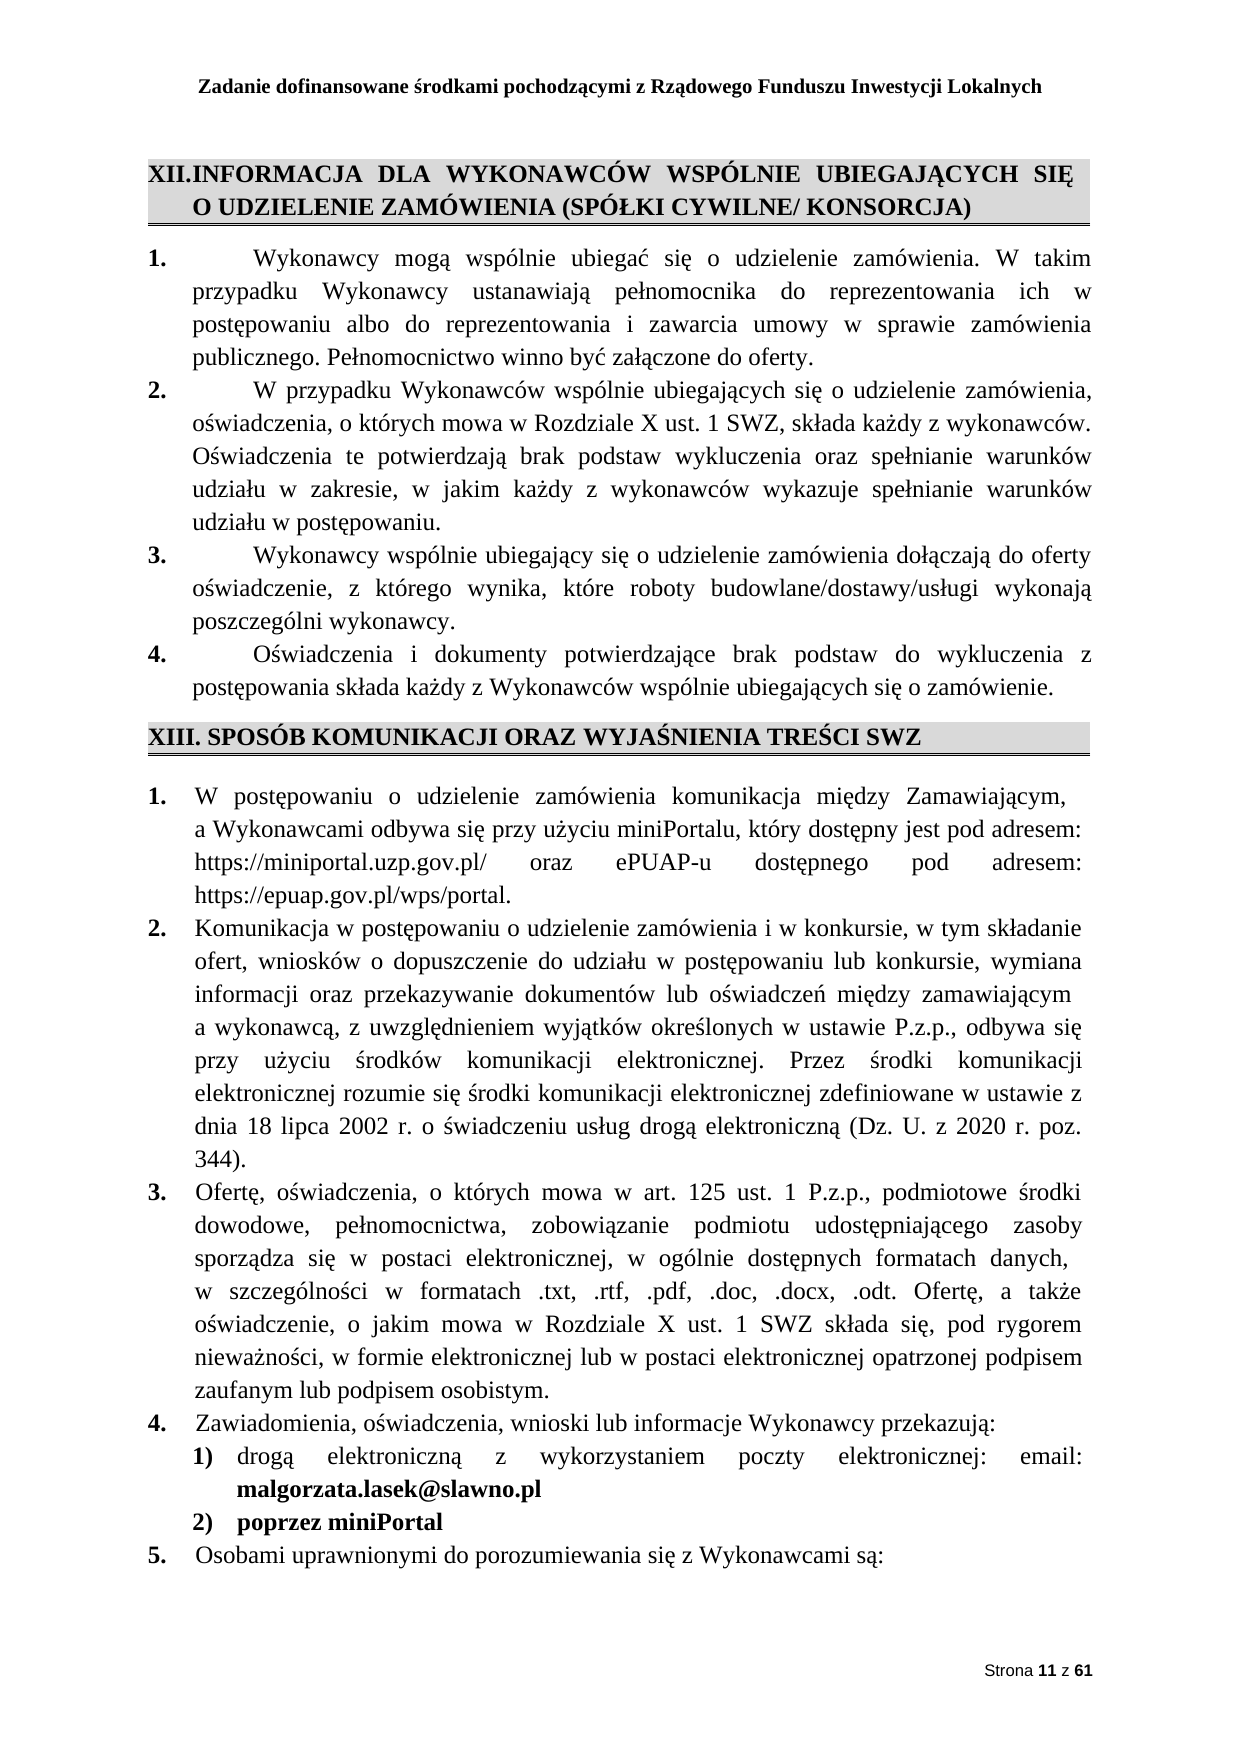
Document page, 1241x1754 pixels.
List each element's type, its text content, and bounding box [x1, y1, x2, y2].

list INFORMACJA DLA WYKONAWCÓW WSPÓLNIE UBIEGAJĄCYCH SIĘ O UDZIELENIE ZAMÓWIENIA (SPÓŁKI CYWILNE/ KONSORCJA) [148, 159, 1090, 223]
list Oświadczenia i dokumenty potwierdzające brak podstaw do wykluczenia z postępowania składa każdy z Wykonawców wspólnie ubiegających się o zamówienie. [148, 639, 1092, 701]
list Osobami uprawnionymi do porozumiewania się z Wykonawcami są: [148, 1540, 1083, 1569]
list Wykonawcy wspólnie ubiegający się o udzielenie zamówienia dołączają do oferty oświadczenie, z którego wynika, które roboty budowlane/dostawy/usługi wykonają poszczególni wykonawcy. [148, 540, 1092, 635]
list drogą elektroniczną z wykorzystaniem poczty elektronicznej: email: malgorzata.lasek@slawno.pl [192, 1441, 1083, 1503]
list SPOSÓB KOMUNIKACJI ORAZ WYJAŚNIENIA TREŚCI SWZ [148, 722, 1090, 753]
list Wykonawcy mogą wspólnie ubiegać się o udzielenie zamówienia. W takim przypadku Wykonawcy ustanawiają pełnomocnika do reprezentowania ich w postępowaniu albo do reprezentowania i zawarcia umowy w sprawie zamówienia publicznego. Pełnomocnictwo winno być załączone do oferty. [148, 243, 1092, 371]
list W postępowaniu o udzielenie zamówienia komunikacja między Zamawiającym, a Wykonawcami odbywa się przy użyciu miniPortalu, który dostępny jest pod adresem: https://miniportal.uzp.gov.pl/ oraz ePUAP-u dostępnego pod adresem: https://epuap.gov.pl/wps/portal. [148, 781, 1083, 909]
list poprzez miniPortal [192, 1507, 1083, 1536]
list W przypadku Wykonawców wspólnie ubiegających się o udzielenie zamówienia, oświadczenia, o których mowa w Rozdziale X ust. 1 SWZ, składa każdy z wykonawców. Oświadczenia te potwierdzają brak podstaw wykluczenia oraz spełnianie warunków udziału w zakresie, w jakim każdy z wykonawców wykazuje spełnianie warunków udziału w postępowaniu. [148, 375, 1092, 536]
list Zawiadomienia, oświadczenia, wnioski lub informacje Wykonawcy przekazują: [148, 1408, 1083, 1437]
list Komunikacja w postępowaniu o udzielenie zamówienia i w konkursie, w tym składanie ofert, wniosków o dopuszczenie do udziału w postępowaniu lub konkursie, wymiana informacji oraz przekazywanie dokumentów lub oświadczeń między zamawiającym a wykonawcą, z uwzględnieniem wyjątków określonych w ustawie P.z.p., odbywa się przy użyciu środków komunikacji elektronicznej. Przez środki komunikacji elektronicznej rozumie się środki komunikacji elektronicznej zdefiniowane w ustawie z dnia 18 lipca 2002 r. o świadczeniu usług drogą elektroniczną (Dz. U. z 2020 r. poz. 344). [148, 913, 1083, 1173]
list Ofertę, oświadczenia, o których mowa w art. 125 ust. 1 P.z.p., podmiotowe środki dowodowe, pełnomocnictwa, zobowiązanie podmiotu udostępniającego zasoby sporządza się w postaci elektronicznej, w ogólnie dostępnych formatach danych, w szczególności w formatach .txt, .rtf, .pdf, .doc, .docx, .odt. Ofertę, a także oświadczenie, o jakim mowa w Rozdziale X ust. 1 SWZ składa się, pod rygorem nieważności, w formie elektronicznej lub w postaci elektronicznej opatrzonej podpisem zaufanym lub podpisem osobistym. [148, 1177, 1083, 1404]
